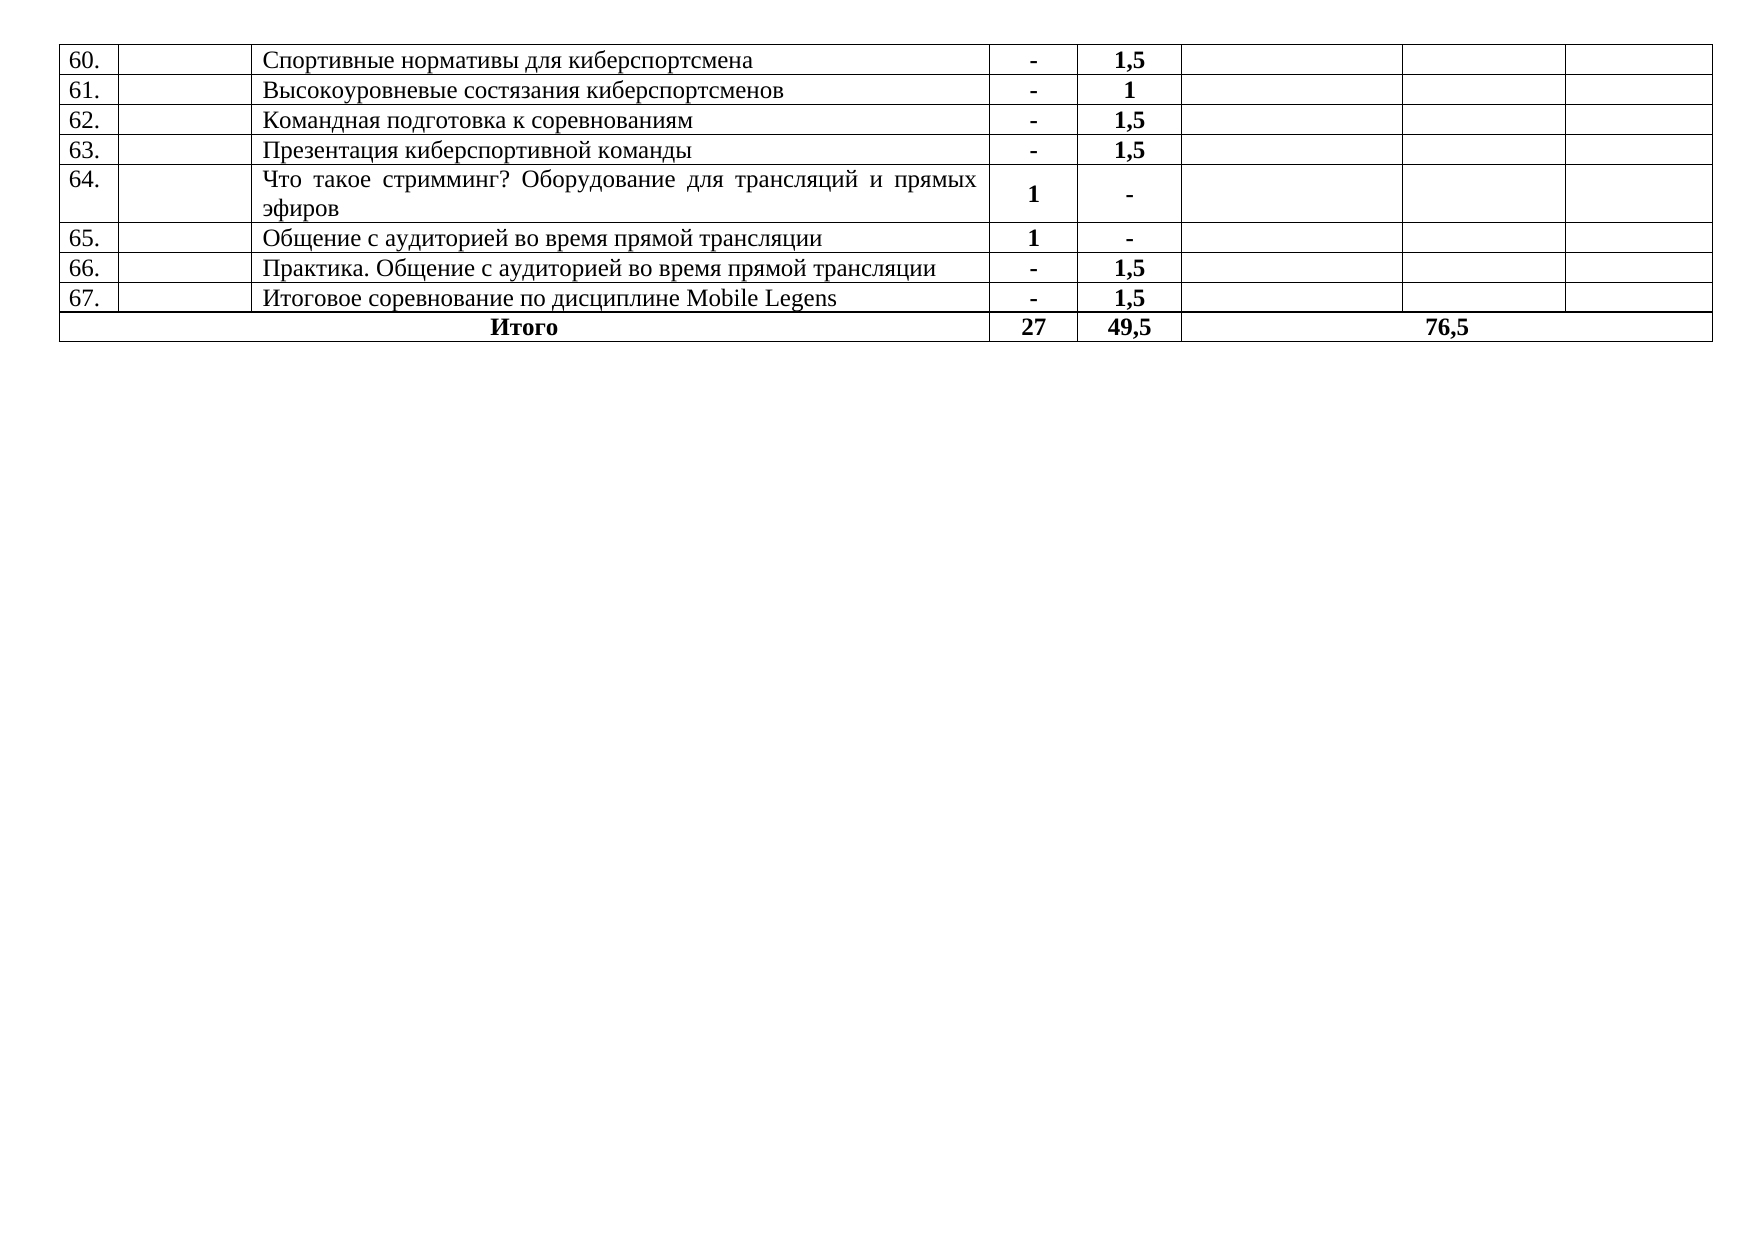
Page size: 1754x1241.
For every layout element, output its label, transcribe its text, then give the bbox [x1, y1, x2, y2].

table_cell [1566, 135, 1712, 163]
table_cell [1566, 45, 1712, 74]
table_cell [119, 283, 251, 311]
table_cell 1,5 [1078, 45, 1181, 74]
table_cell 49,5 [1078, 313, 1181, 341]
table_cell [1182, 253, 1402, 282]
table_cell [119, 105, 251, 134]
table_cell Спортивные нормативы для киберспортсмена [252, 45, 989, 74]
table_cell [1182, 223, 1402, 252]
table_cell [60, 105, 118, 134]
table_cell [1566, 105, 1712, 134]
table_cell [60, 223, 118, 252]
table_cell Практика. Общение с аудиторией во время прямой трансляции [252, 253, 989, 282]
table_cell [119, 45, 251, 74]
table_cell [1566, 223, 1712, 252]
table_cell 1 [990, 165, 1077, 222]
table_cell - [990, 253, 1077, 282]
table_cell Что такое стримминг? Оборудование для трансляций и прямых эфиров [252, 165, 989, 222]
table_cell Итоговое соревнование по дисциплине Mobile Legens [252, 283, 989, 311]
table_cell [119, 165, 251, 222]
table_cell [119, 75, 251, 104]
table_cell Итого [60, 313, 989, 341]
table_cell [1403, 223, 1565, 252]
table_cell [60, 135, 118, 163]
table_cell [1182, 75, 1402, 104]
table_cell - [990, 283, 1077, 311]
table_cell Высокоуровневые состязания киберспортсменов [252, 75, 989, 104]
table_cell 1 [1078, 75, 1181, 104]
table_cell - [1078, 223, 1181, 252]
table_cell Общение с аудиторией во время прямой трансляции [252, 223, 989, 252]
table_cell - [990, 135, 1077, 163]
table_cell 1,5 [1078, 283, 1181, 311]
table_cell Презентация киберспортивной команды [252, 135, 989, 163]
table_cell [1403, 253, 1565, 282]
table_cell - [990, 45, 1077, 74]
table_cell [60, 45, 118, 74]
table_cell 1,5 [1078, 135, 1181, 163]
table_cell [60, 283, 118, 311]
table_cell [1403, 283, 1565, 311]
table_cell [1182, 165, 1402, 222]
table_cell [1566, 75, 1712, 104]
table_cell [60, 253, 118, 282]
table_cell 1 [990, 223, 1077, 252]
table_cell [1566, 165, 1712, 222]
table_cell [1182, 135, 1402, 163]
table_cell [60, 165, 118, 222]
table_cell [1182, 105, 1402, 134]
table_cell 76,5 [1182, 313, 1712, 341]
table_cell - [990, 75, 1077, 104]
table_cell [1566, 283, 1712, 311]
table_cell [119, 223, 251, 252]
table_cell [1403, 105, 1565, 134]
table_cell [1403, 135, 1565, 163]
table_cell [1403, 165, 1565, 222]
table_cell [60, 75, 118, 104]
table_cell [1403, 75, 1565, 104]
table_cell [1566, 253, 1712, 282]
table_cell Командная подготовка к соревнованиям [252, 105, 989, 134]
table_cell [119, 135, 251, 163]
table_cell [119, 253, 251, 282]
table_cell - [990, 105, 1077, 134]
table_cell [1182, 283, 1402, 311]
table_cell [1182, 45, 1402, 74]
table_cell [1403, 45, 1565, 74]
table_cell - [1078, 165, 1181, 222]
table_cell 27 [990, 313, 1077, 341]
table_cell 1,5 [1078, 105, 1181, 134]
table_cell 1,5 [1078, 253, 1181, 282]
